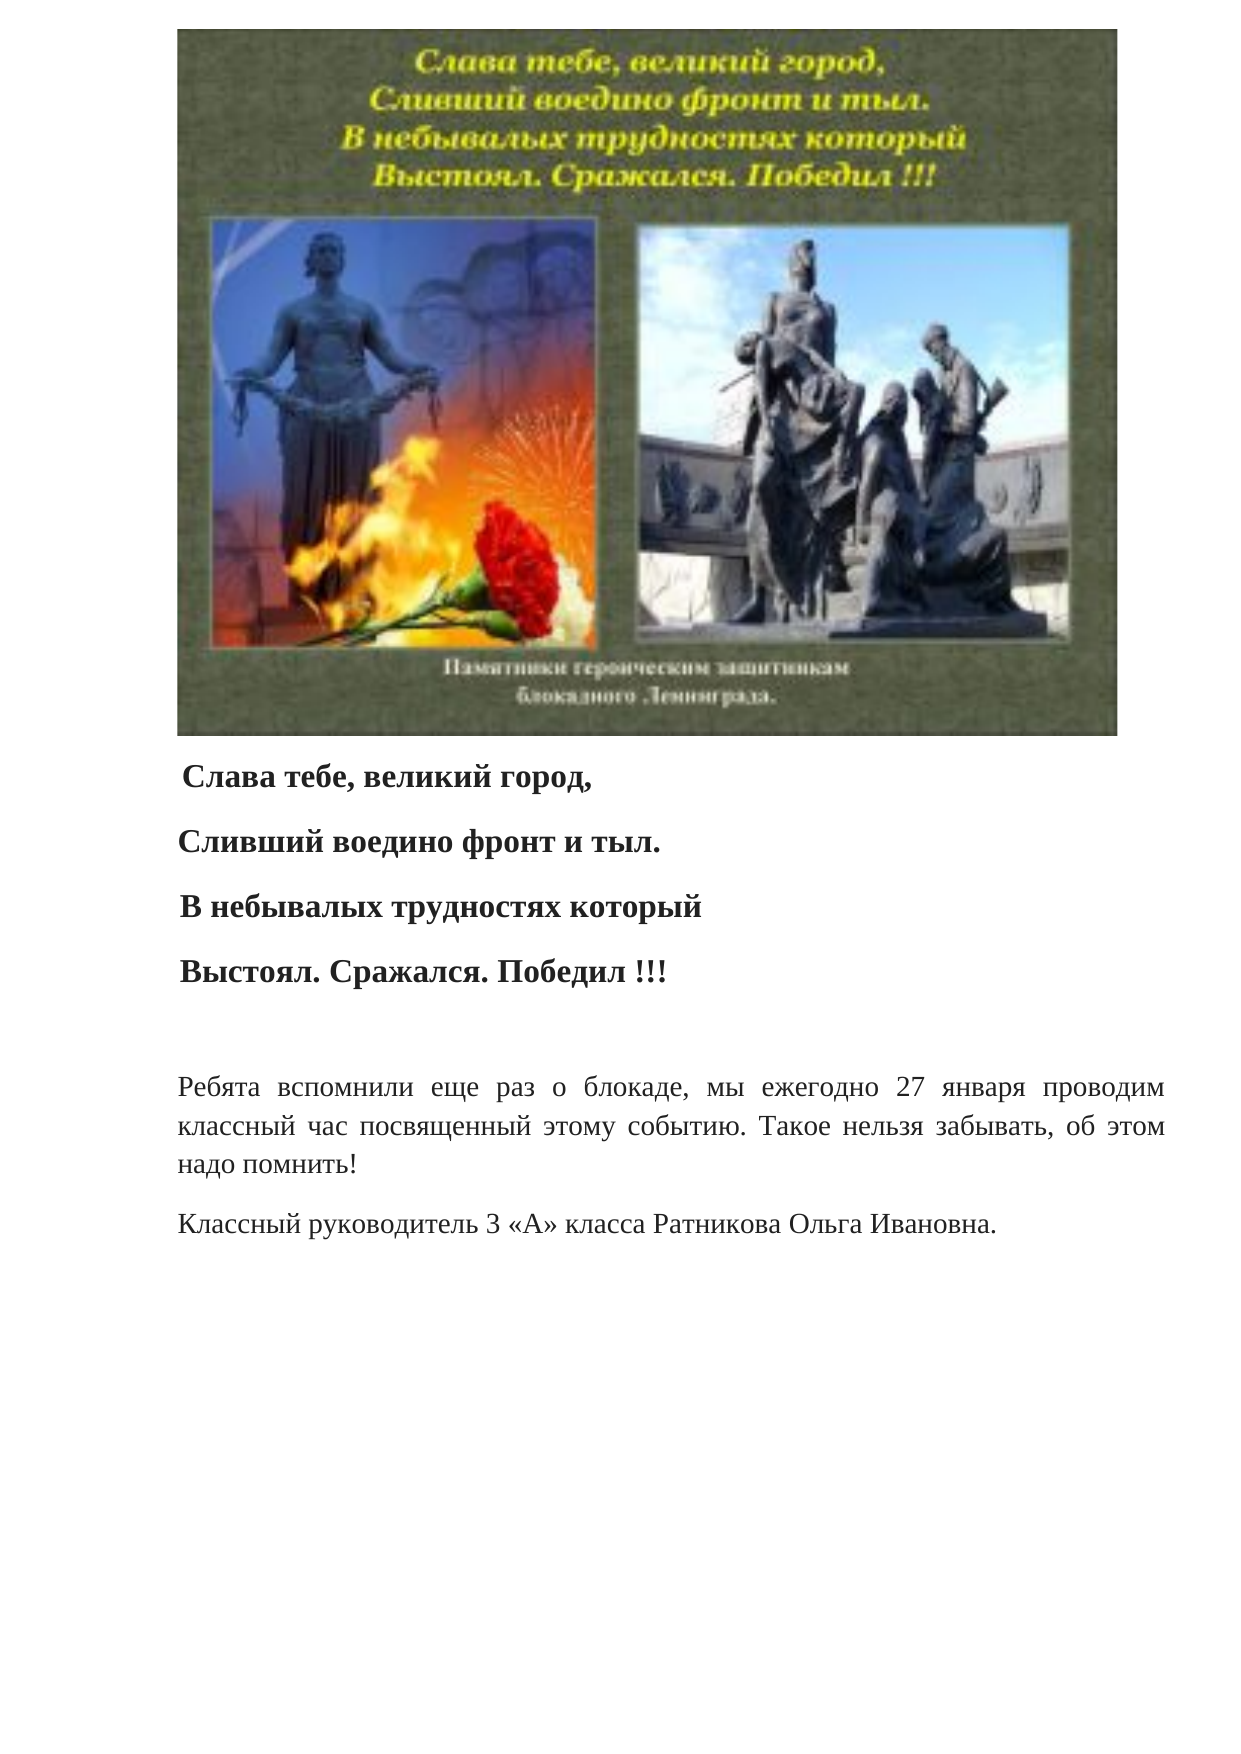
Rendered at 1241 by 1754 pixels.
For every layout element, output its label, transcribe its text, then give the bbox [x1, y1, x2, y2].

text Выстоял. Сражался. Победил !!! [29, 951, 1167, 990]
text Классный руководитель 3 «А» класса Ратникова Ольга Ивановна. [177, 1206, 1167, 1239]
picture [177, 29, 1118, 736]
text Сливший воедино фронт и тыл. [29, 822, 1167, 860]
text Слава тебе, великий город, [29, 757, 1167, 795]
text Ребята вспомнили еще раз о блокаде, мы ежегодно 27 января проводим классный час посвященный этому событию. Такое нельзя забывать, об этом надо помнить! [177, 1069, 1167, 1180]
text В небывалых трудностях который [29, 886, 1167, 925]
